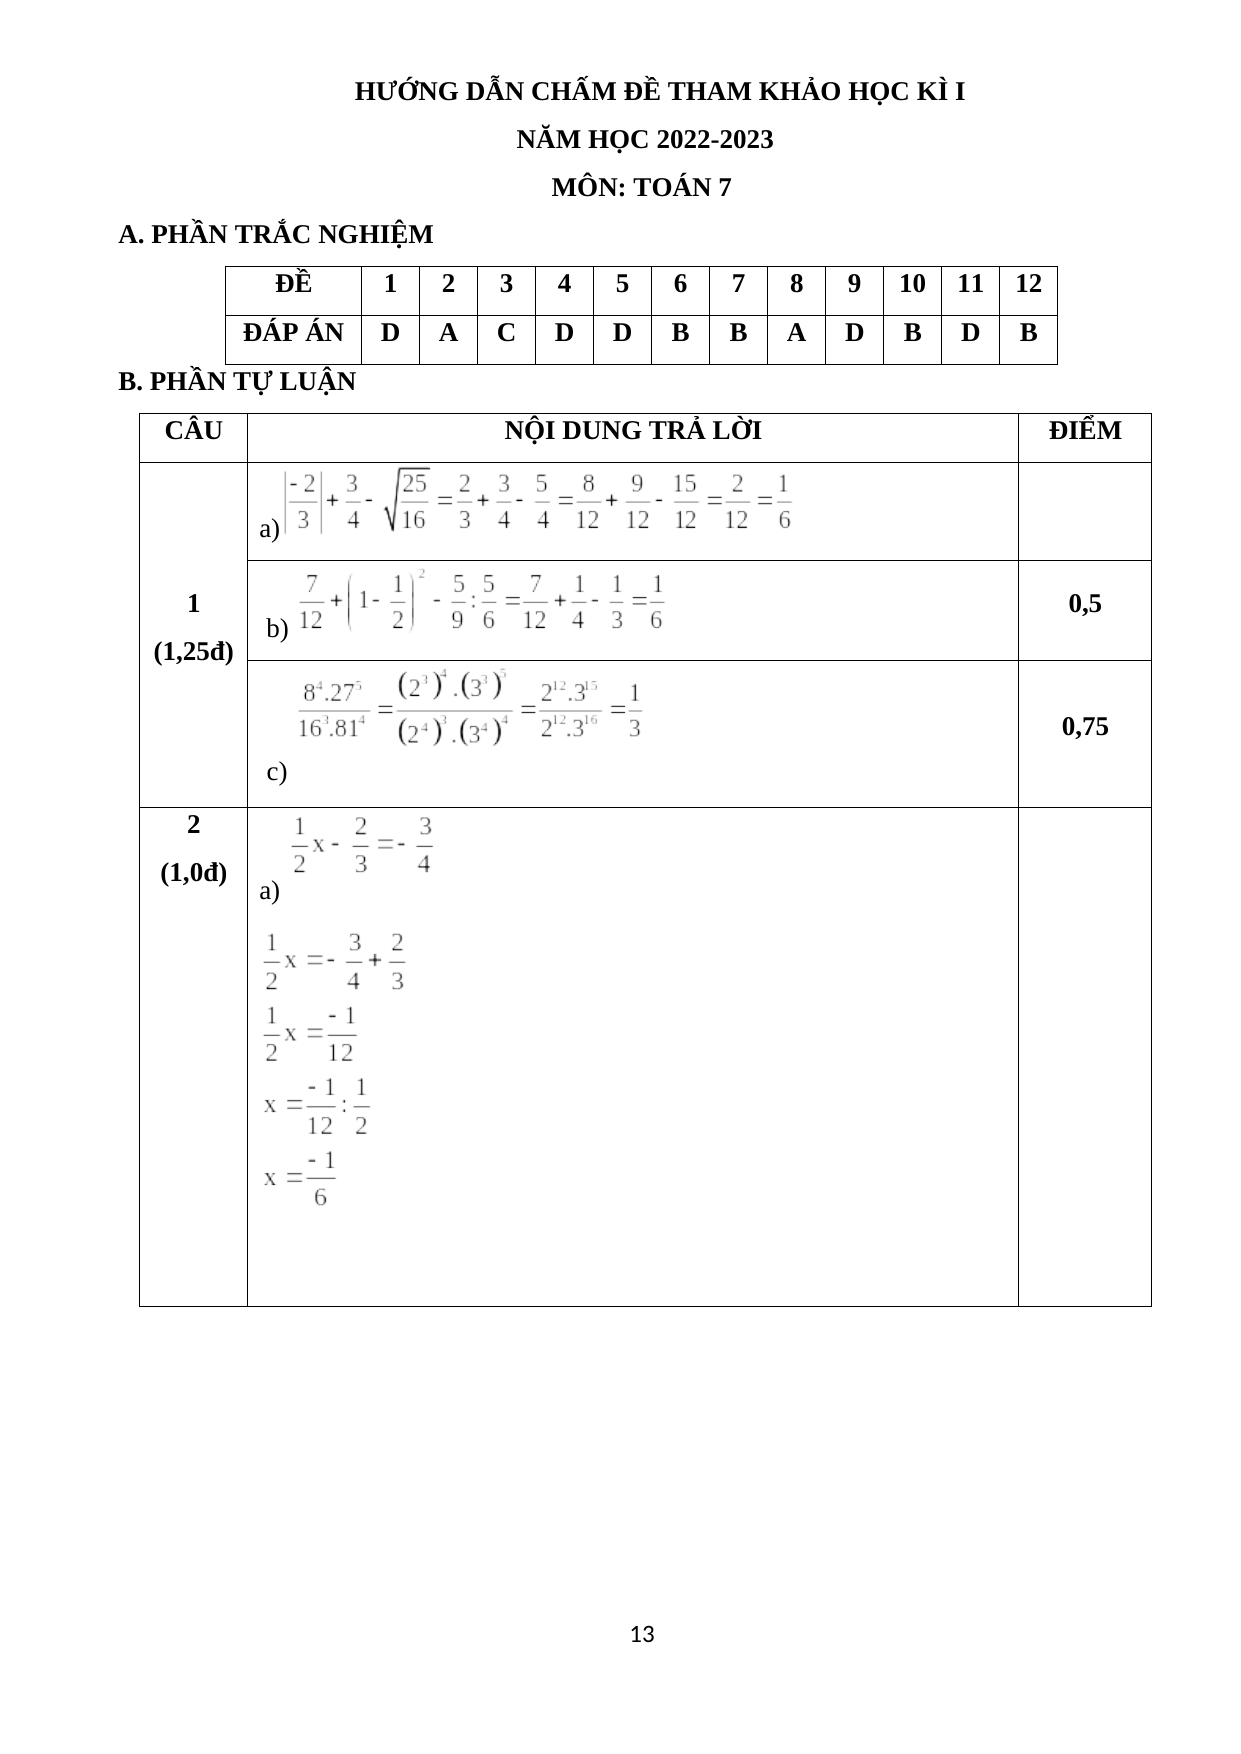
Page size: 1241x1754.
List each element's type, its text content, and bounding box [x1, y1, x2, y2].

text B. PHẦN TỰ LUẬN [118, 365, 1165, 396]
text A. PHẦN TRẮC NGHIỆM [118, 218, 1165, 249]
table_cell A [420, 316, 477, 364]
table_header 8 [768, 267, 825, 315]
table_cell [1019, 808, 1151, 1306]
table_header 5 [594, 267, 651, 315]
table_header ĐỀ [226, 267, 361, 315]
table_cell A [768, 316, 825, 364]
table_header 3 [478, 267, 535, 315]
table_cell B [1000, 316, 1057, 364]
table_cell ĐÁP ÁN [226, 316, 361, 364]
table_cell 0,75 [1019, 661, 1151, 807]
table_cell D [942, 316, 999, 364]
table_header NỘI DUNG TRẢ LỜI [248, 414, 1018, 462]
table_cell 0,5 [1019, 561, 1151, 660]
table_cell D [826, 316, 883, 364]
table_header 6 [652, 267, 709, 315]
table_cell B [652, 316, 709, 364]
table_header ĐIỂM [1019, 414, 1151, 462]
table_cell B [710, 316, 767, 364]
text NĂM HỌC 2022-2023 [118, 123, 1165, 154]
table_header 1 [362, 267, 419, 315]
table_cell B [884, 316, 941, 364]
table_cell 2 (1,0đ) [140, 808, 247, 1306]
table_header 2 [420, 267, 477, 315]
table_cell [1019, 463, 1151, 560]
table_header 12 [1000, 267, 1057, 315]
table_header 9 [826, 267, 883, 315]
table_header 11 [942, 267, 999, 315]
table_cell a) [248, 808, 1018, 1306]
table_cell D [536, 316, 593, 364]
table_cell C [478, 316, 535, 364]
table_header 7 [710, 267, 767, 315]
table_header CÂU [140, 414, 247, 462]
table_cell c) [248, 661, 1018, 807]
table_header 4 [536, 267, 593, 315]
table_cell b) [248, 561, 1018, 660]
table_cell a) [248, 463, 1018, 560]
table_header 10 [884, 267, 941, 315]
table_cell D [594, 316, 651, 364]
table_cell 1 (1,25đ) [140, 463, 247, 807]
text MÔN: TOÁN 7 [118, 171, 1165, 202]
table_cell D [362, 316, 419, 364]
text HƯỚNG DẪN CHẤM ĐỀ THAM KHẢO HỌC KÌ I [155, 75, 1165, 106]
